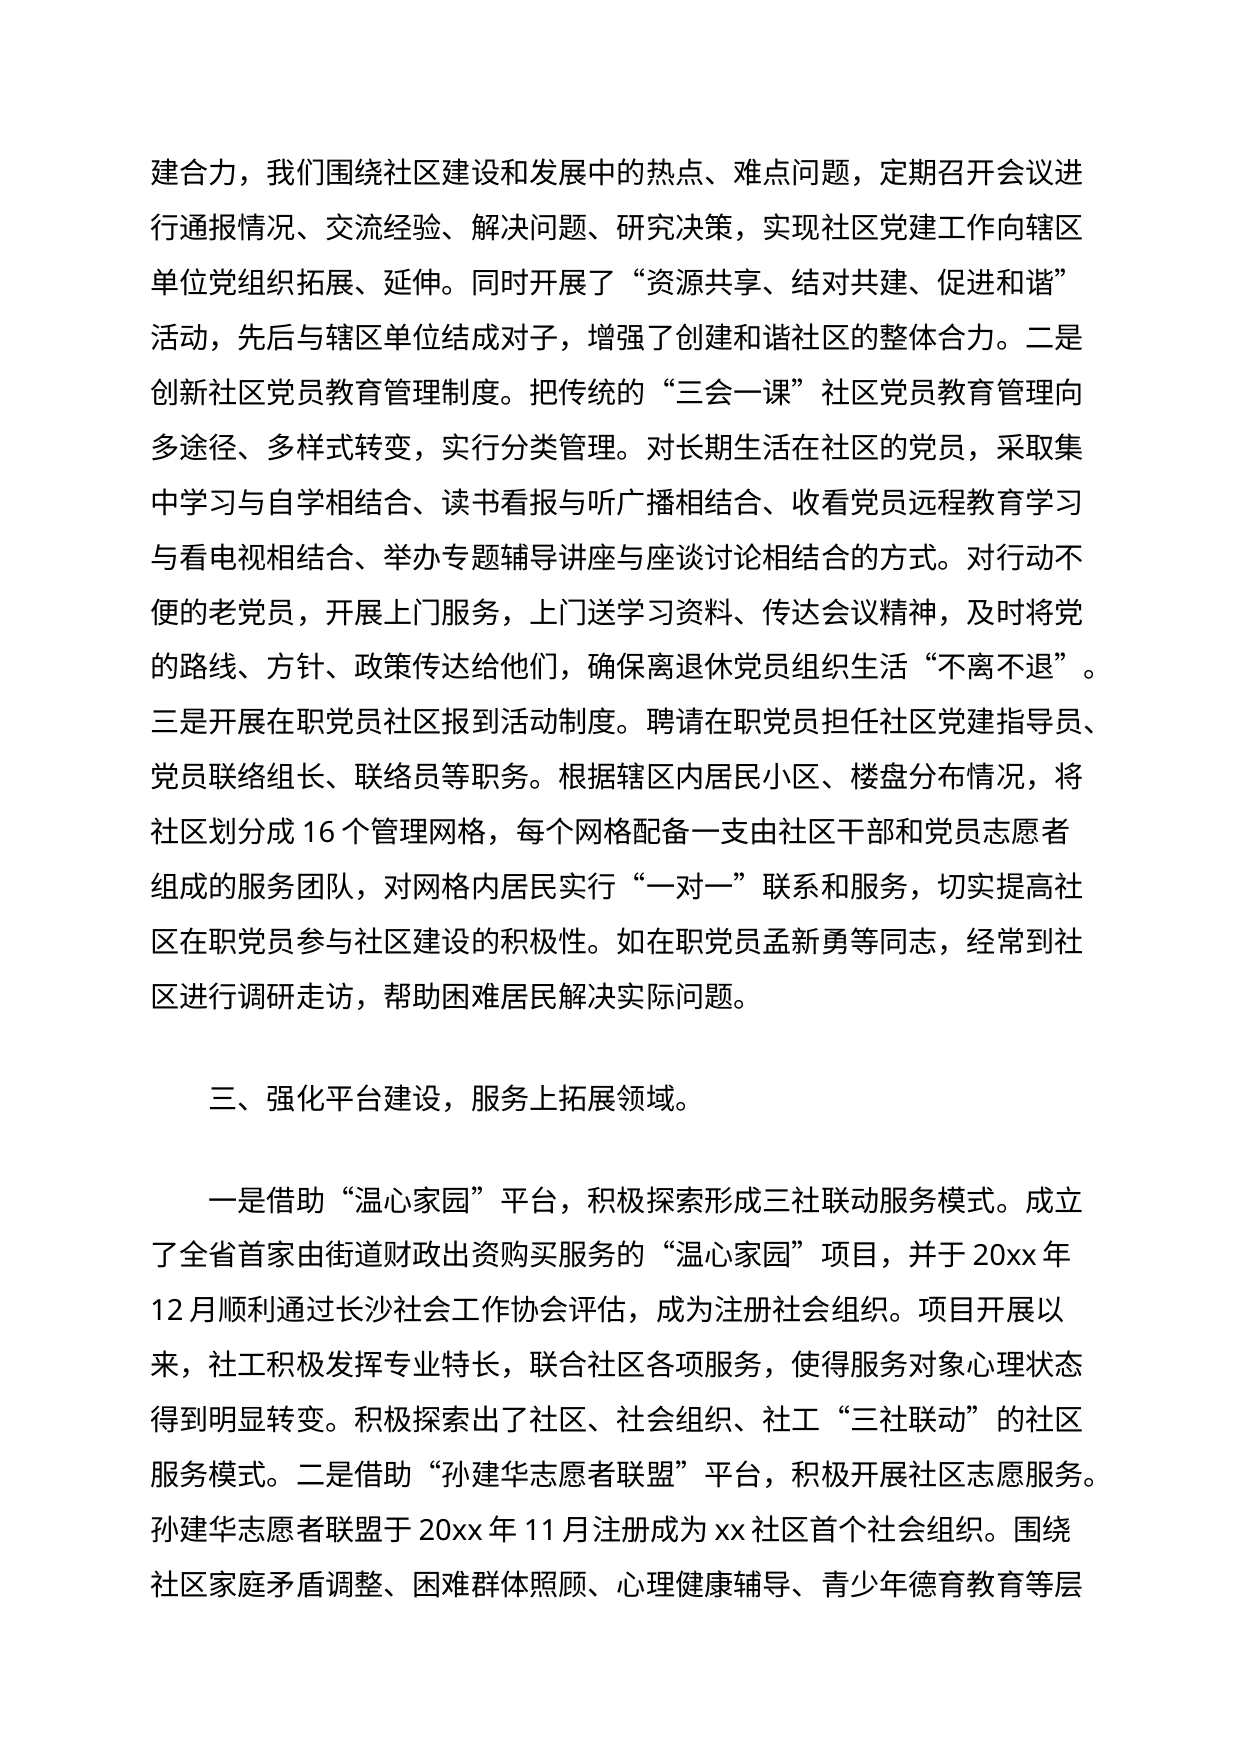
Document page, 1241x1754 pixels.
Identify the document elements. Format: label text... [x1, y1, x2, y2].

text 三、强化平台建设，服务上拓展领域。 [150, 1075, 1090, 1118]
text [150, 1177, 1090, 1604]
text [150, 150, 1090, 1016]
